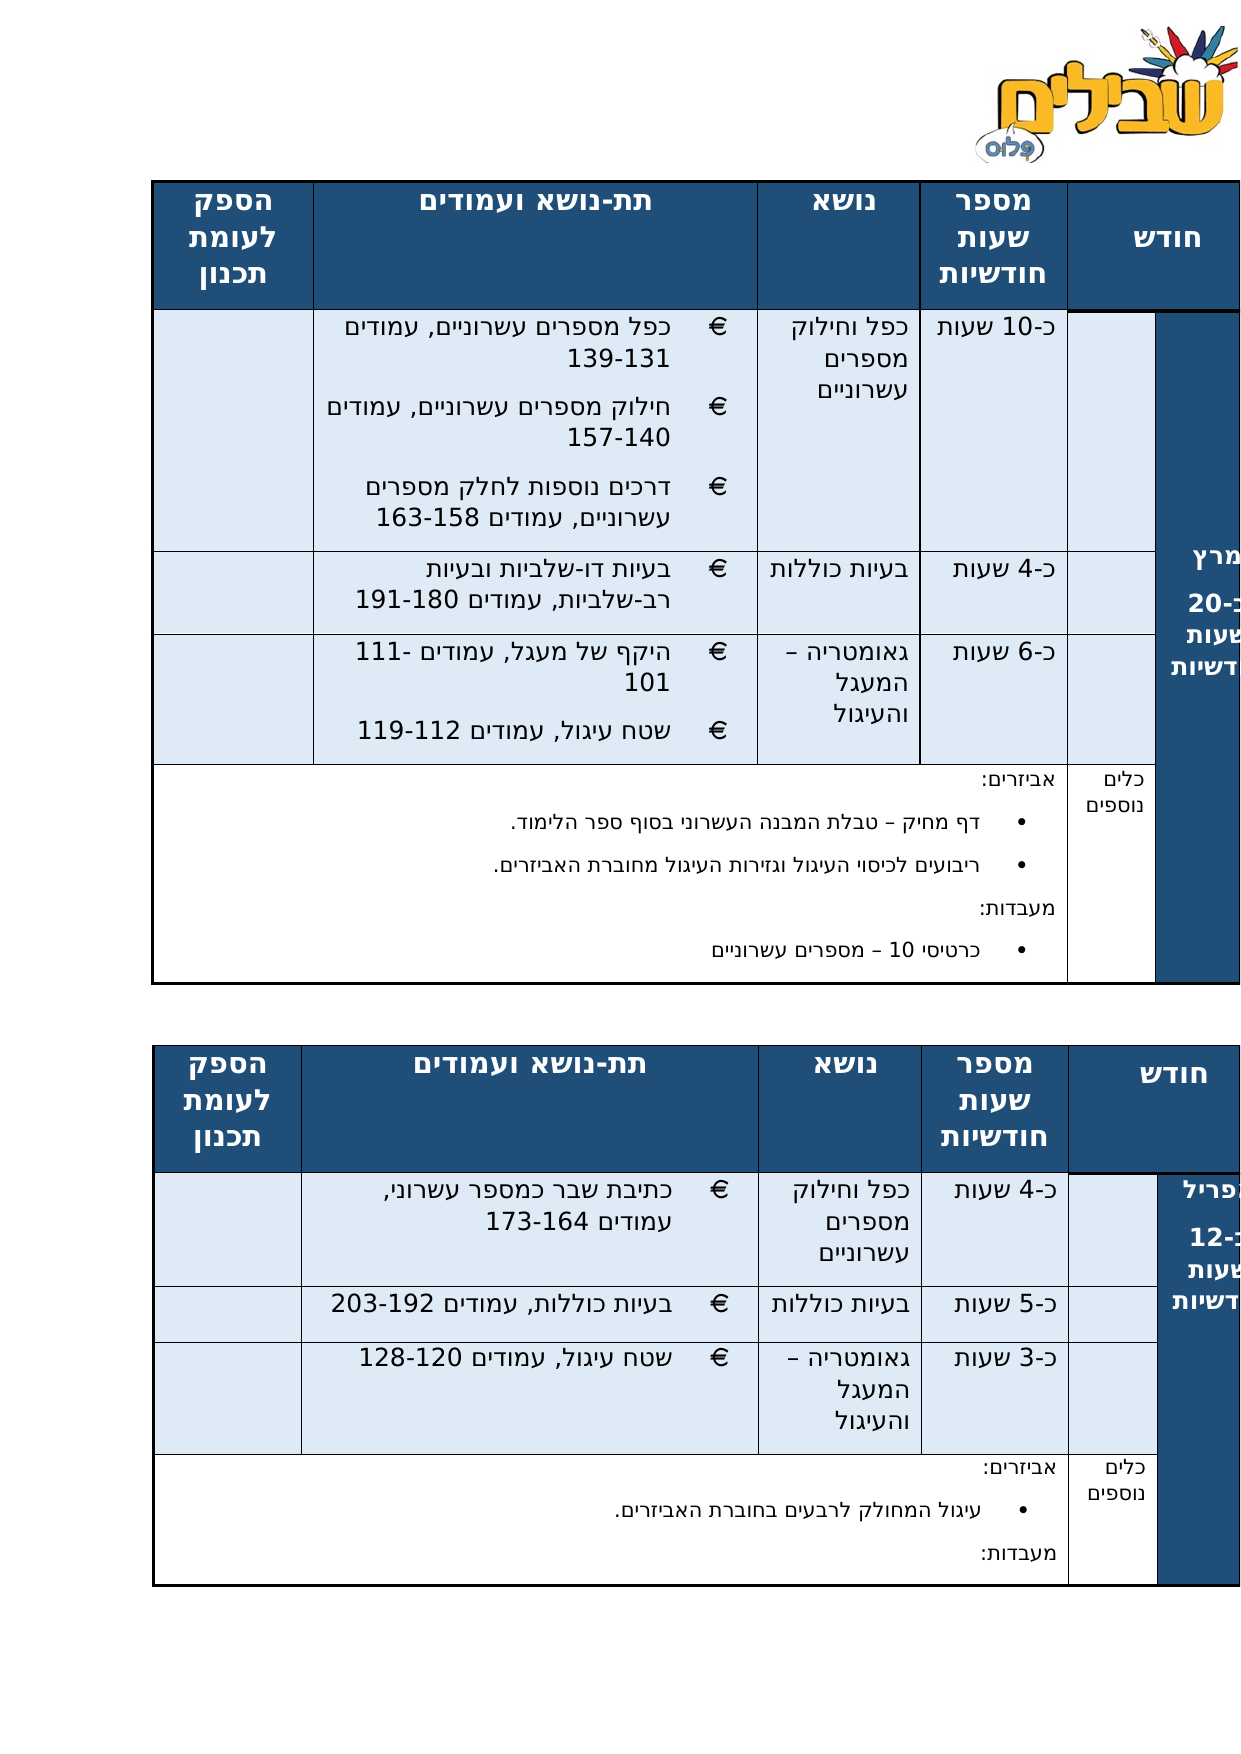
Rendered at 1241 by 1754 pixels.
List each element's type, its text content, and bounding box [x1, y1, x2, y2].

table_header הספק לעומת תכנון [154, 183, 313, 309]
table_cell כ-10 שעות [921, 310, 1067, 551]
table_cell [1069, 1287, 1157, 1342]
table_cell [154, 310, 313, 551]
picture [975, 26, 1238, 163]
table_cell בעיות כוללות [759, 1287, 921, 1342]
table_cell בעיות דו-שלביות ובעיות רב-שלביות, עמודים 191-180 [314, 552, 757, 633]
table_cell כ-4 שעות [922, 1173, 1068, 1286]
table_header תת-נושא ועמודים [314, 183, 757, 309]
table_cell גאומטריה –המעגל והעיגול [759, 1343, 921, 1454]
table_cell [1069, 1175, 1157, 1286]
table_header הספק לעומת תכנון [155, 1046, 301, 1172]
table_cell כפל וחילוק מספרים עשרוניים [759, 1173, 921, 1286]
table_header מספר שעות חודשיות [921, 183, 1067, 309]
table_cell [155, 1287, 301, 1342]
table_header מספר שעות חודשיות [922, 1046, 1068, 1172]
table_cell [1069, 1343, 1157, 1454]
table_cell אביזרים: עיגול המחולק לרבעים בחוברת האביזרים. מעבדות: כרטיסי עשר – מספרים עשרוניים חנות קטנה וקסומה - מספרים עשרוניים [155, 1455, 1068, 1584]
table_cell בעיות כוללות, עמודים 203-192 [302, 1287, 758, 1342]
table_header תת-נושא ועמודים [302, 1046, 758, 1172]
table_header חודש [1069, 1046, 1239, 1172]
table_cell כ-6 שעות [921, 635, 1067, 764]
table_cell כפל וחילוק מספרים עשרוניים [758, 310, 919, 551]
table_cell כ-5 שעות [922, 1287, 1068, 1342]
table_cell כ-4 שעות [921, 552, 1067, 633]
table_cell שטח עיגול, עמודים 128-120 [302, 1343, 758, 1454]
table_header חודש [1068, 183, 1239, 309]
table_header נושא [758, 183, 919, 309]
table_cell כתיבת שבר כמספר עשרוני, עמודים 173-164 [302, 1173, 758, 1286]
table_cell [154, 635, 313, 764]
table_cell [155, 1173, 301, 1286]
table_cell כלים נוספים [1069, 1455, 1157, 1584]
table_cell [154, 552, 313, 633]
table_cell אפריל כ-12 שעות חודשיות [1158, 1175, 1239, 1584]
table_cell [155, 1343, 301, 1454]
table_header נושא [759, 1046, 921, 1172]
table_cell [1068, 313, 1155, 551]
table_cell היקף של מעגל, עמודים 111-101 שטח עיגול, עמודים 119-112 [314, 635, 757, 764]
table_cell [1068, 635, 1155, 764]
table_cell בעיות כוללות [758, 552, 919, 633]
table_cell גאומטריה –המעגל והעיגול [758, 635, 919, 764]
table_cell כ-3 שעות [922, 1343, 1068, 1454]
table_cell כלים נוספים [1068, 765, 1155, 982]
table_cell מרץ כ-20 שעות חודשיות [1156, 313, 1239, 982]
table_cell כפל מספרים עשרוניים, עמודים 139-131 חילוק מספרים עשרוניים, עמודים 157-140 דרכים נוספות לחלק מספרים עשרוניים, עמודים 163-158 [314, 310, 757, 551]
table_cell אביזרים: דף מחיק – טבלת המבנה העשרוני בסוף ספר הלימוד. ריבועים לכיסוי העיגול וגזירות העיגול מחוברת האביזרים. מעבדות: כרטיסי 10 – מספרים עשרוניים [154, 765, 1067, 982]
table_cell [1068, 552, 1155, 633]
